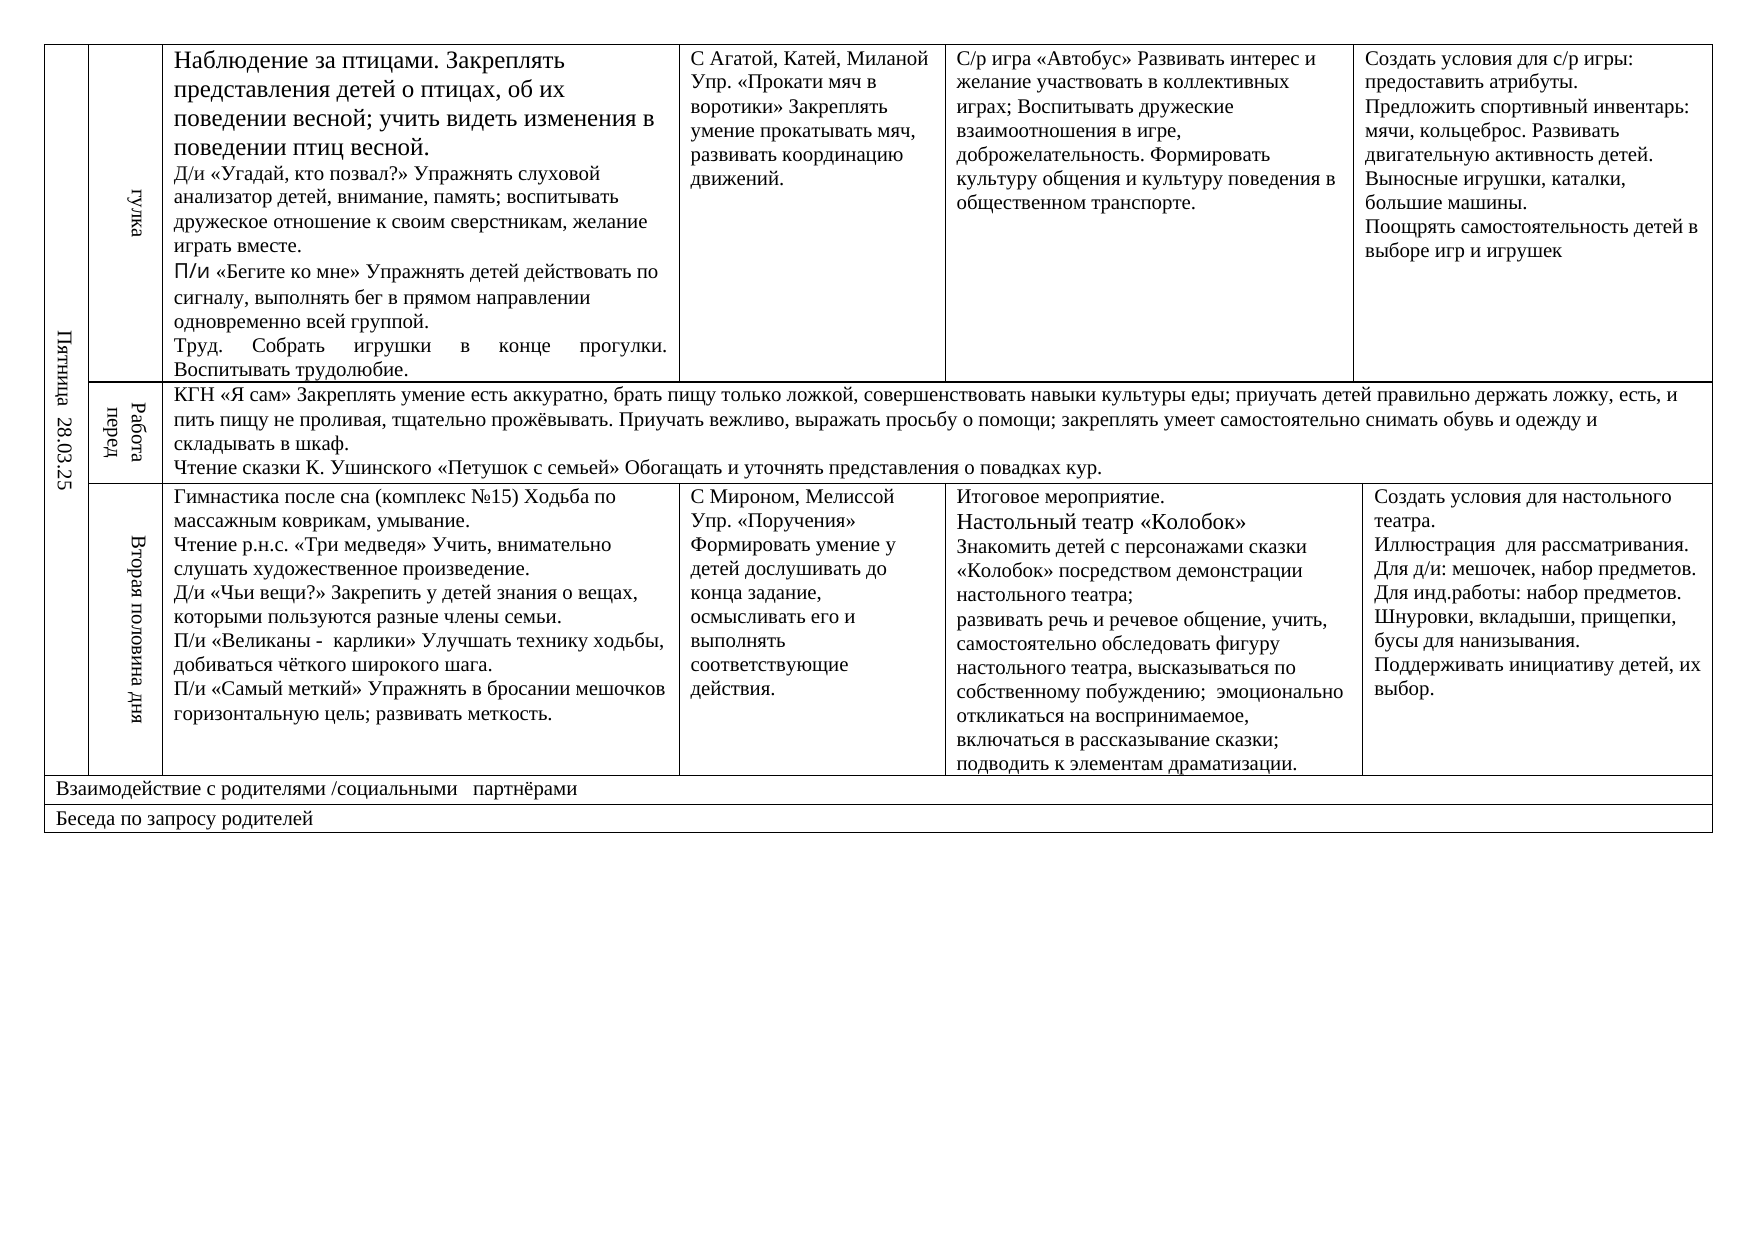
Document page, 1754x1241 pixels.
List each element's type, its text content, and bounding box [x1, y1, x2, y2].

table_cell Итоговое мероприятие. Настольный театр «Колобок» Знакомить детей с персонажами сказки «Колобок» посредством демонстрации настольного театра; развивать речь и речевое общение, учить, самостоятельно обследовать фигуру настольного театра, высказываться по собственному побуждению; эмоционально откликаться на воспринимаемое, включаться в рассказывание сказки; подводить к элементам драматизации. [946, 484, 1362, 775]
table_cell Пятница 28.03.25 [45, 45, 88, 775]
table_cell Прогулка [89, 45, 162, 381]
table_cell Беседа по запросу родителей [45, 805, 1712, 832]
table_cell КГН «Я сам» Закреплять умение есть аккуратно, брать пищу только ложкой, совершенствовать навыки культуры еды; приучать детей правильно держать ложку, есть, и пить пищу не проливая, тщательно прожёвывать. Приучать вежливо, выражать просьбу о помощи; закреплять умеет самостоятельно снимать обувь и одежду и складывать в шкаф. Чтение сказки К. Ушинского «Петушок с семьей» Обогащать и уточнять представления о повадках кур. [163, 383, 1712, 483]
table_cell Создать условия для настольного театра. Иллюстрация для рассматривания. Для д/и: мешочек, набор предметов. Для инд.работы: набор предметов. Шнуровки, вкладыши, прищепки, бусы для нанизывания. Поддерживать инициативу детей, их выбор. [1363, 484, 1712, 775]
table_cell Работа перед сном [89, 383, 162, 483]
table_cell Взаимодействие с родителями /социальными партнёрами [45, 776, 1712, 803]
table_cell Наблюдение за птицами. Закреплять представления детей о птицах, об их поведении весной; учить видеть изменения в поведении птиц весной. Д/и «Угадай, кто позвал?» Упражнять слуховой анализатор детей, внимание, память; воспитывать дружеское отношение к своим сверстникам, желание играть вместе. П/и «Бегите ко мне» Упражнять детей действовать по сигналу, выполнять бег в прямом направлении одновременно всей группой. Труд. Собрать игрушки в конце прогулки. Воспитывать трудолюбие. [163, 45, 679, 381]
table_cell С Агатой, Катей, Миланой Упр. «Прокати мяч в воротики» Закреплять умение прокатывать мяч, развивать координацию движений. [680, 45, 945, 381]
table_cell С Мироном, Мелиссой Упр. «Поручения» Формировать умение у детей дослушивать до конца задание, осмысливать его и выполнять соответствующие действия. [680, 484, 945, 775]
table_cell Гимнастика после сна (комплекс №15) Ходьба по массажным коврикам, умывание. Чтение р.н.с. «Три медведя» Учить, внимательно слушать художественное произведение. Д/и «Чьи вещи?» Закрепить у детей знания о вещах, которыми пользуются разные члены семьи. П/и «Великаны - карлики» Улучшать технику ходьбы, добиваться чёткого широкого шага. П/и «Самый меткий» Упражнять в бросании мешочков горизонтальную цель; развивать меткость. [163, 484, 679, 775]
table_cell Создать условия для с/р игры: предоставить атрибуты. Предложить спортивный инвентарь: мячи, кольцеброс. Развивать двигательную активность детей. Выносные игрушки, каталки, большие машины. Поощрять самостоятельность детей в выборе игр и игрушек [1354, 45, 1712, 381]
table_cell Вторая половина дня [89, 484, 162, 775]
table_cell С/р игра «Автобус» Развивать интерес и желание участвовать в коллективных играх; Воспитывать дружеские взаимоотношения в игре, доброжелательность. Формировать культуру общения и культуру поведения в общественном транспорте. [946, 45, 1353, 381]
